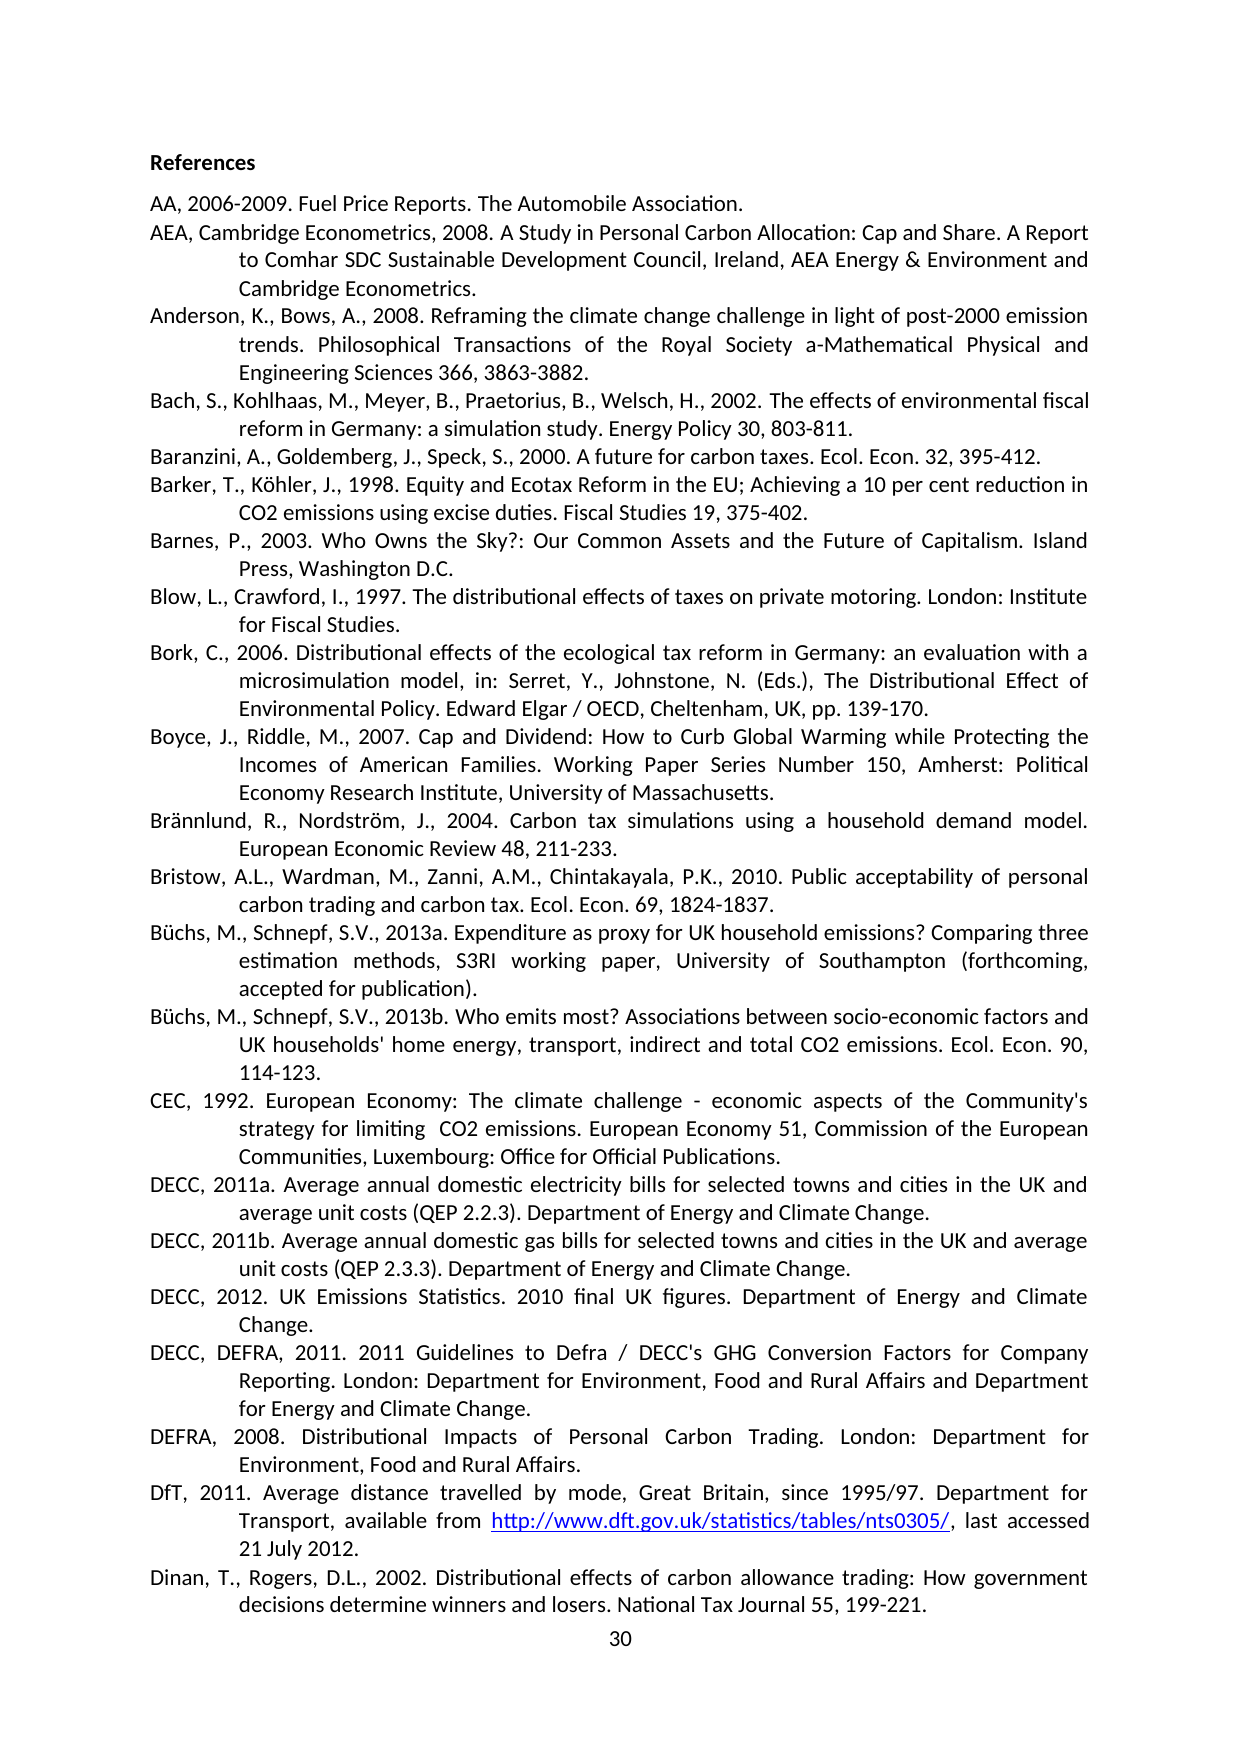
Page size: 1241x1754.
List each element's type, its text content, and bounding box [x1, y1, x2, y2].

text Büchs, M., Schnepf, S.V., 2013a. Expenditure as proxy for UK household emissions? Comparing three estimation methods, S3RI working paper, University of Southampton (forthcoming, accepted for publication). [150, 918, 1090, 1002]
text DECC, 2011b. Average annual domestic gas bills for selected towns and cities in the UK and average unit costs (QEP 2.3.3). Department of Energy and Climate Change. [150, 1226, 1090, 1282]
text Baranzini, A., Goldemberg, J., Speck, S., 2000. A future for carbon taxes. Ecol. Econ. 32, 395-412. [150, 442, 1090, 470]
text References [150, 148, 1090, 176]
text Dinan, T., Rogers, D.L., 2002. Distributional effects of carbon allowance trading: How government decisions determine winners and losers. National Tax Journal 55, 199-221. [150, 1563, 1090, 1619]
text DECC, 2011a. Average annual domestic electricity bills for selected towns and cities in the UK and average unit costs (QEP 2.2.3). Department of Energy and Climate Change. [150, 1170, 1090, 1226]
text Büchs, M., Schnepf, S.V., 2013b. Who emits most? Associations between socio-economic factors and UK households' home energy, transport, indirect and total CO2 emissions. Ecol. Econ. 90, 114-123. [150, 1002, 1090, 1086]
text AA, 2006-2009. Fuel Price Reports. The Automobile Association. [150, 189, 1090, 218]
text Anderson, K., Bows, A., 2008. Reframing the climate change challenge in light of post-2000 emission trends. Philosophical Transactions of the Royal Society a-Mathematical Physical and Engineering Sciences 366, 3863-3882. [150, 302, 1090, 386]
text AEA, Cambridge Econometrics, 2008. A Study in Personal Carbon Allocation: Cap and Share. A Report to Comhar SDC Sustainable Development Council, Ireland, AEA Energy & Environment and Cambridge Econometrics. [150, 218, 1090, 302]
text Bristow, A.L., Wardman, M., Zanni, A.M., Chintakayala, P.K., 2010. Public acceptability of personal carbon trading and carbon tax. Ecol. Econ. 69, 1824-1837. [150, 862, 1090, 918]
text Blow, L., Crawford, I., 1997. The distributional effects of taxes on private motoring. London: Institute for Fiscal Studies. [150, 582, 1090, 638]
text Bork, C., 2006. Distributional effects of the ecological tax reform in Germany: an evaluation with a microsimulation model, in: Serret, Y., Johnstone, N. (Eds.), The Distributional Effect of Environmental Policy. Edward Elgar / OECD, Cheltenham, UK, pp. 139-170. [150, 638, 1090, 722]
text DEFRA, 2008. Distributional Impacts of Personal Carbon Trading. London: Department for Environment, Food and Rural Affairs. [150, 1422, 1090, 1478]
text Barker, T., Köhler, J., 1998. Equity and Ecotax Reform in the EU; Achieving a 10 per cent reduction in CO2 emissions using excise duties. Fiscal Studies 19, 375-402. [150, 470, 1090, 526]
text Boyce, J., Riddle, M., 2007. Cap and Dividend: How to Curb Global Warming while Protecting the Incomes of American Families. Working Paper Series Number 150, Amherst: Political Economy Research Institute, University of Massachusetts. [150, 722, 1090, 806]
text Brännlund, R., Nordström, J., 2004. Carbon tax simulations using a household demand model. European Economic Review 48, 211-233. [150, 806, 1090, 862]
text Barnes, P., 2003. Who Owns the Sky?: Our Common Assets and the Future of Capitalism. Island Press, Washington D.C. [150, 526, 1090, 582]
text DECC, 2012. UK Emissions Statistics. 2010 final UK figures. Department of Energy and Climate Change. [150, 1282, 1090, 1338]
text DECC, DEFRA, 2011. 2011 Guidelines to Defra / DECC's GHG Conversion Factors for Company Reporting. London: Department for Environment, Food and Rural Affairs and Department for Energy and Climate Change. [150, 1338, 1090, 1422]
text CEC, 1992. European Economy: The climate challenge - economic aspects of the Community's strategy for limiting CO2 emissions. European Economy 51, Commission of the European Communities, Luxembourg: Office for Official Publications. [150, 1086, 1090, 1170]
text DfT, 2011. Average distance travelled by mode, Great Britain, since 1995/97. Department for Transport, available from http://www.dft.gov.uk/statistics/tables/nts0305/, last accessed 21 July 2012. [150, 1478, 1090, 1563]
text Bach, S., Kohlhaas, M., Meyer, B., Praetorius, B., Welsch, H., 2002. The effects of environmental fiscal reform in Germany: a simulation study. Energy Policy 30, 803-811. [150, 386, 1090, 442]
